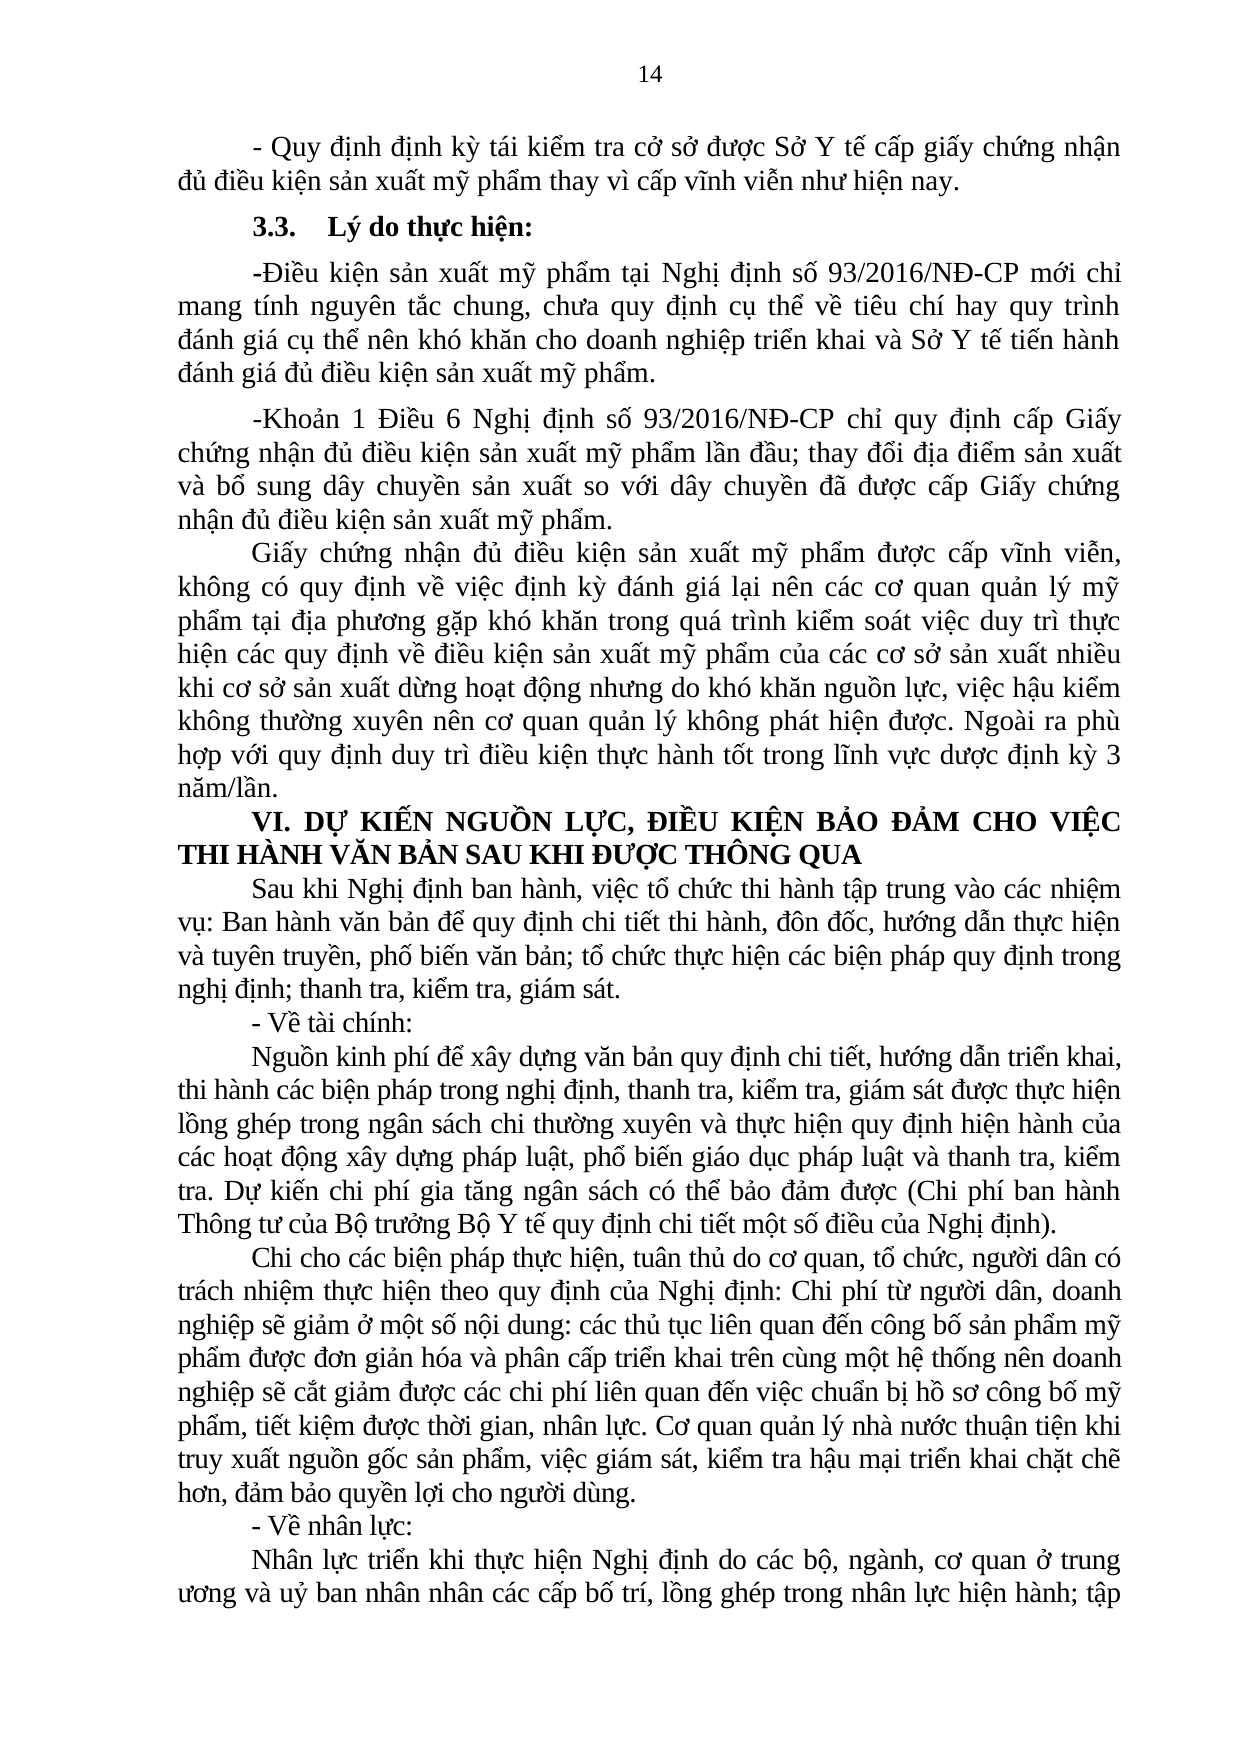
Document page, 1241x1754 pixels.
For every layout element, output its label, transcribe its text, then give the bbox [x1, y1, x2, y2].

text - Về tài chính: [177, 1005, 1122, 1039]
text Giấy chứng nhận đủ điều kiện sản xuất mỹ phẩm được cấp vĩnh viễn, không có quy định về việc định kỳ đánh giá lại nên các cơ quan quản lý mỹ phẩm tại địa phương gặp khó khăn trong quá trình kiểm soát việc duy trì thực hiện các quy định về điều kiện sản xuất mỹ phẩm của các cơ sở sản xuất nhiều khi cơ sở sản xuất dừng hoạt động nhưng do khó khăn nguồn lực, việc hậu kiểm không thường xuyên nên cơ quan quản lý không phát hiện được. Ngoài ra phù hợp với quy định duy trì điều kiện thực hành tốt trong lĩnh vực dược định kỳ 3 năm/lần. [177, 536, 1122, 804]
list Điều kiện sản xuất mỹ phẩm tại Nghị định số 93/2016/NĐ-CP mới chỉ mang tính nguyên tắc chung, chưa quy định cụ thể về tiêu chí hay quy trình đánh giá cụ thể nên khó khăn cho doanh nghiệp triển khai và Sở Y tế tiến hành đánh giá đủ điều kiện sản xuất mỹ phẩm. [177, 255, 1122, 389]
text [177, 1542, 1122, 1609]
text VI. DỰ KIẾN NGUỒN LỰC, ĐIỀU KIỆN BẢO ĐẢM CHO VIỆC THI HÀNH VĂN BẢN SAU KHI ĐƯỢC THÔNG QUA [177, 804, 1122, 871]
list - Quy định định kỳ tái kiểm tra cở sở được Sở Y tế cấp giấy chứng nhận đủ điều kiện sản xuất mỹ phẩm thay vì cấp vĩnh viễn như hiện nay. [177, 129, 1122, 196]
text Sau khi Nghị định ban hành, việc tổ chức thi hành tập trung vào các nhiệm vụ: Ban hành văn bản để quy định chi tiết thi hành, đôn đốc, hướng dẫn thực hiện và tuyên truyền, phố biến văn bản; tổ chức thực hiện các biện pháp quy định trong nghị định; thanh tra, kiểm tra, giám sát. [177, 871, 1122, 1005]
list Khoản 1 Điều 6 Nghị định số 93/2016/NĐ-CP chỉ quy định cấp Giấy chứng nhận đủ điều kiện sản xuất mỹ phẩm lần đầu; thay đổi địa điểm sản xuất và bổ sung dây chuyền sản xuất so với dây chuyền đã được cấp Giấy chứng nhận đủ điều kiện sản xuất mỹ phẩm. [177, 401, 1122, 536]
text - Về nhân lực: [177, 1508, 1122, 1542]
text Chi cho các biện pháp thực hiện, tuân thủ do cơ quan, tổ chức, người dân có trách nhiệm thực hiện theo quy định của Nghị định: Chi phí từ người dân, doanh nghiệp sẽ giảm ở một số nội dung: các thủ tục liên quan đến công bố sản phẩm mỹ phẩm được đơn giản hóa và phân cấp triển khai trên cùng một hệ thống nên doanh nghiệp sẽ cắt giảm được các chi phí liên quan đến việc chuẩn bị hồ sơ công bố mỹ phẩm, tiết kiệm được thời gian, nhân lực. Cơ quan quản lý nhà nước thuận tiện khi truy xuất nguồn gốc sản phẩm, việc giám sát, kiểm tra hậu mại triển khai chặt chẽ hơn, đảm bảo quyền lợi cho người dùng. [177, 1240, 1122, 1508]
text Nguồn kinh phí để xây dựng văn bản quy định chi tiết, hướng dẫn triển khai, thi hành các biện pháp trong nghị định, thanh tra, kiểm tra, giám sát được thực hiện lồng ghép trong ngân sách chi thường xuyên và thực hiện quy định hiện hành của các hoạt động xây dựng pháp luật, phổ biến giáo dục pháp luật và thanh tra, kiểm tra. Dự kiến chi phí gia tăng ngân sách có thể bảo đảm được (Chi phí ban hành Thông tư của Bộ trưởng Bộ Y tế quy định chi tiết một số điều của Nghị định). [177, 1039, 1122, 1240]
list Lý do thực hiện: [177, 209, 1122, 242]
